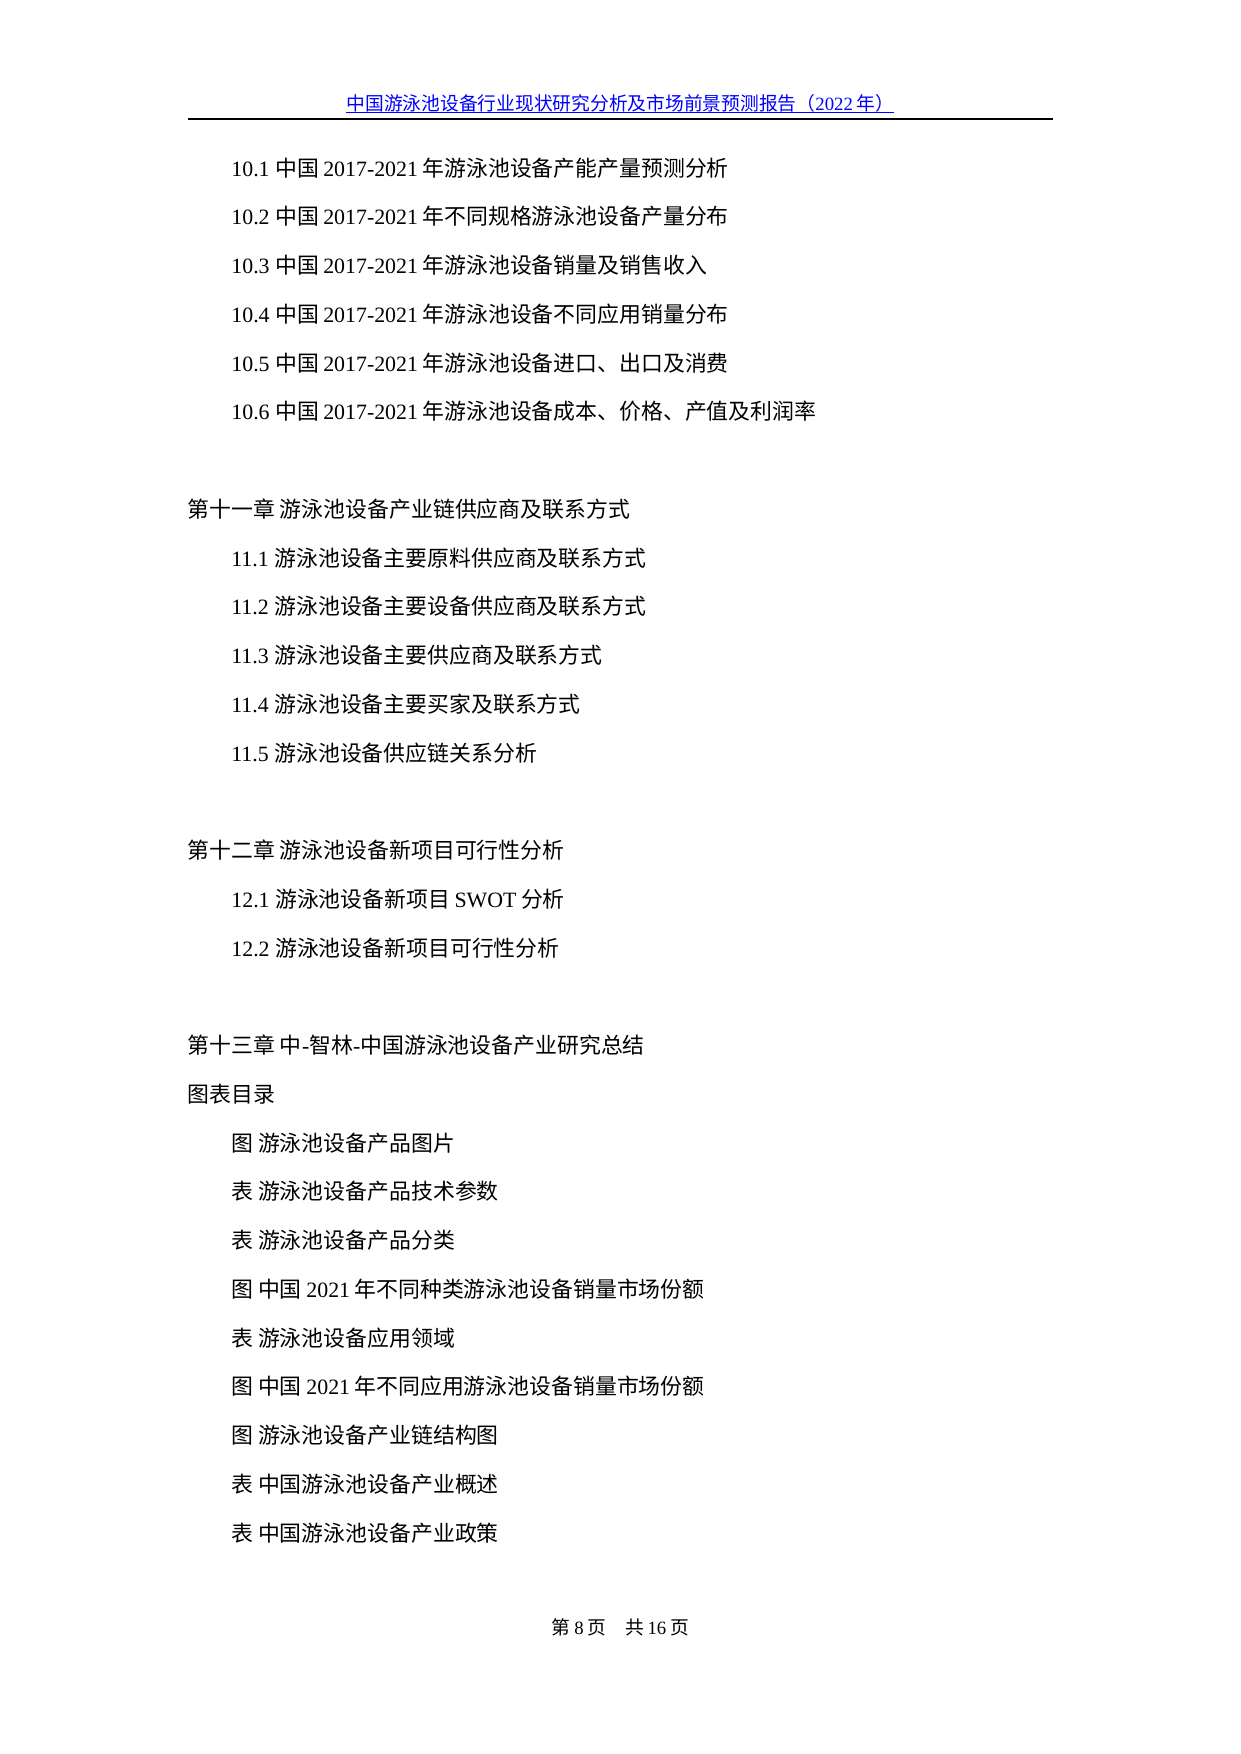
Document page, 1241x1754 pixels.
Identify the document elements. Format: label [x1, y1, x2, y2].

text [187, 150, 1053, 1548]
